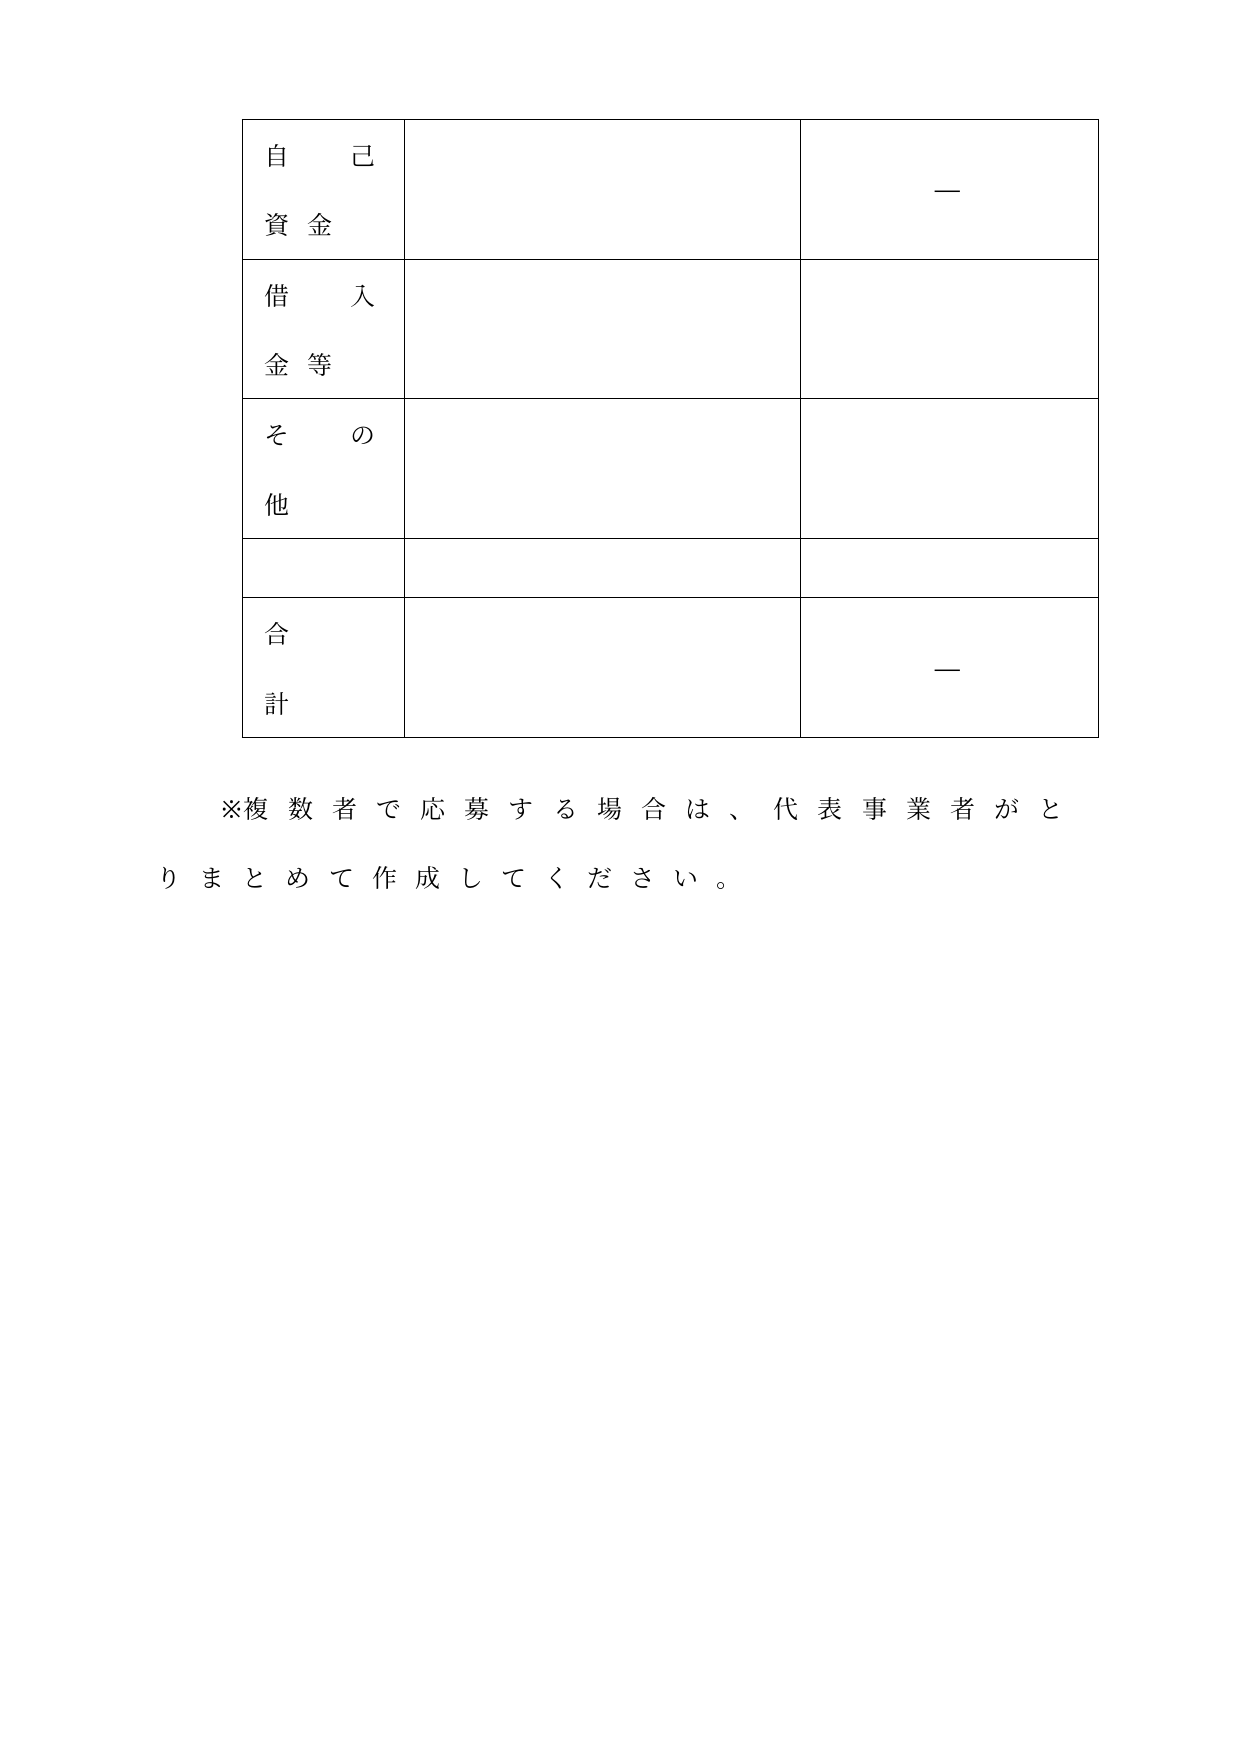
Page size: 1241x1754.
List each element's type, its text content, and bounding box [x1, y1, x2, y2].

table_cell [801, 539, 1098, 597]
table_cell [405, 120, 800, 258]
text ※複数者で応募する場合は、代表事業者がとりまとめて作成してください。 [156, 773, 1084, 912]
table_cell [801, 260, 1098, 398]
table_cell 借入金等 [243, 260, 404, 398]
table_cell [405, 598, 800, 737]
table_cell ― [801, 120, 1098, 258]
table_cell ― [801, 598, 1098, 737]
table_cell [405, 539, 800, 597]
table_cell 自己資金 [243, 120, 404, 258]
table_cell [405, 260, 800, 398]
table_cell [405, 399, 800, 538]
table_cell [801, 399, 1098, 538]
table_cell その他 [243, 399, 404, 538]
table_cell [243, 539, 404, 597]
table_cell 合 計 [243, 598, 404, 737]
